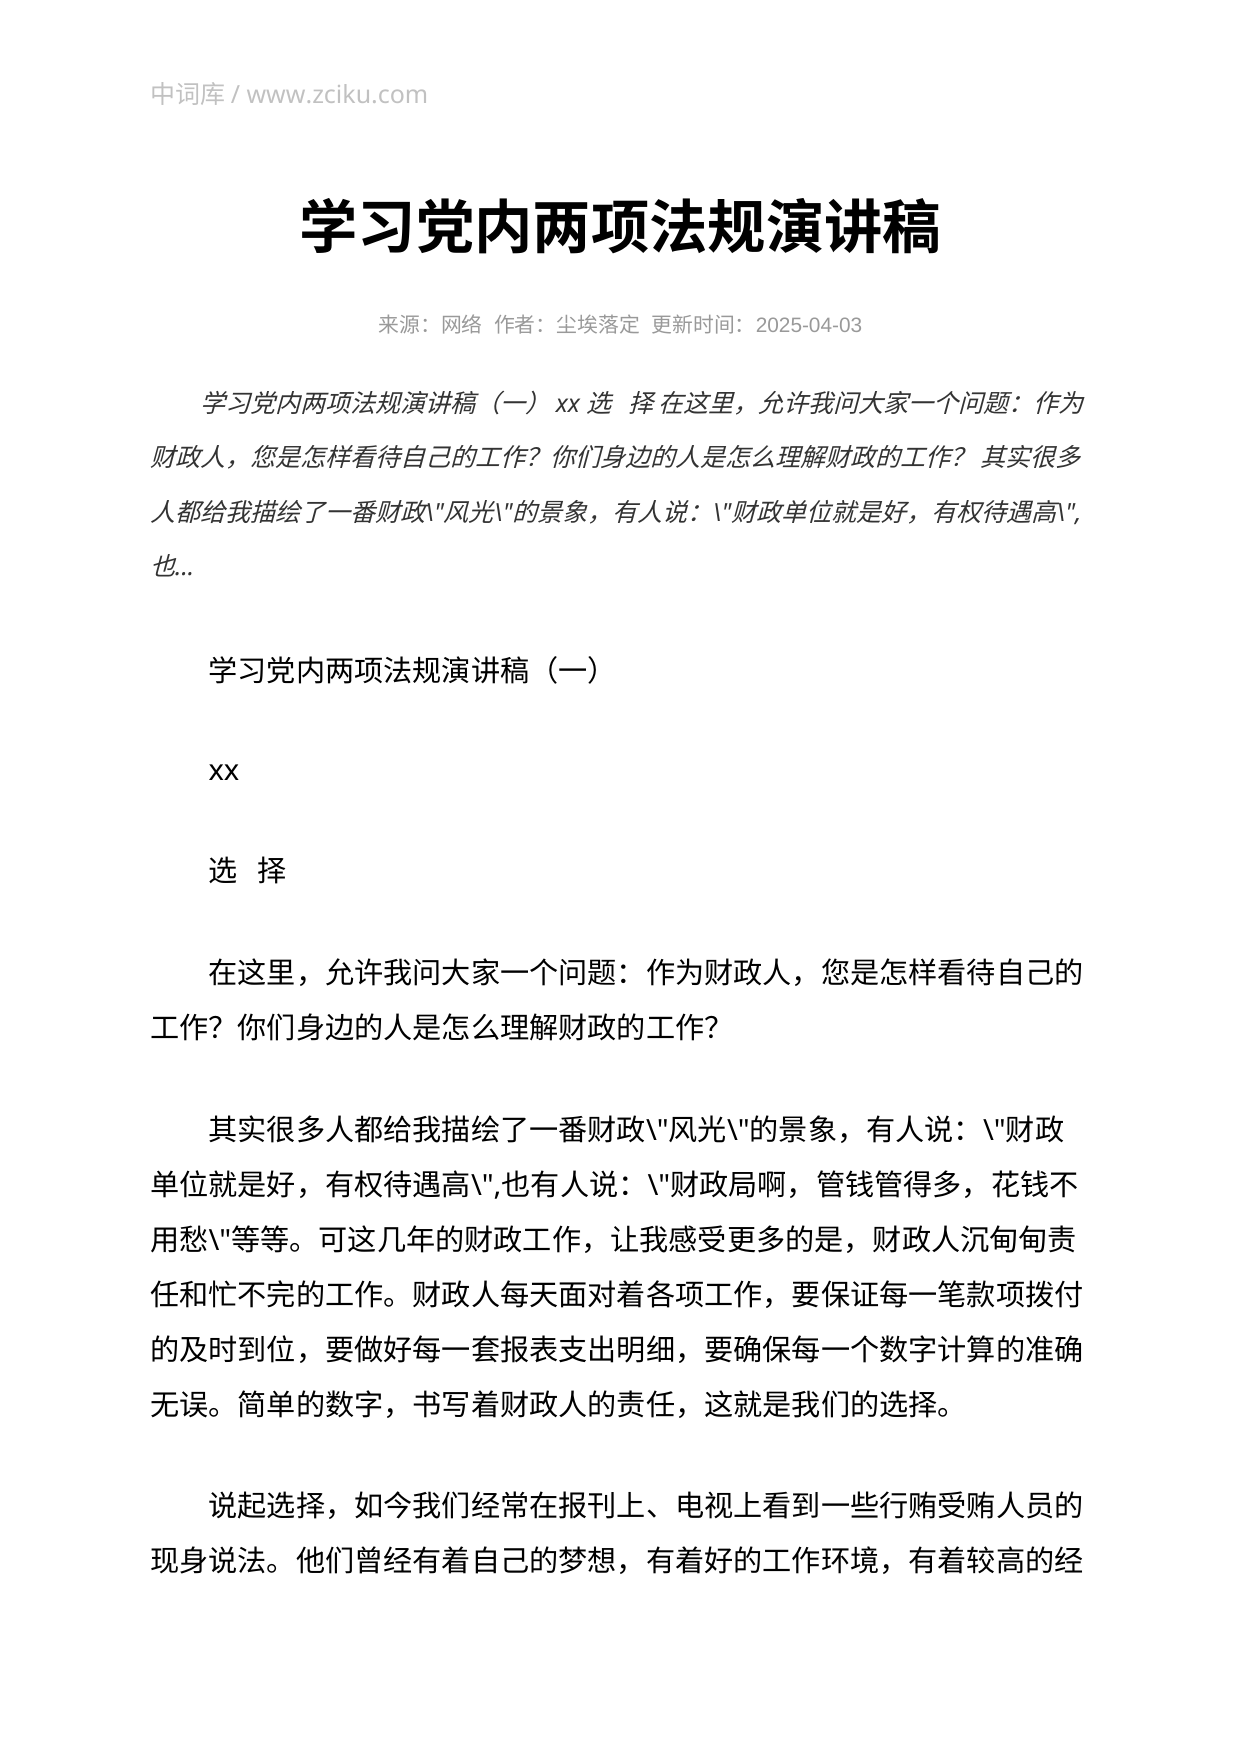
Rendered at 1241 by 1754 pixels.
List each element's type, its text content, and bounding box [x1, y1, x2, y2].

text 其实很多人都给我描绘了一番财政\"风光\"的景象，有人说：\"财政单位就是好，有权待遇高\",也有人说：\"财政局啊，管钱管得多，花钱不用愁\"等等。可这几年的财政工作，让我感受更多的是，财政人沉甸甸责任和忙不完的工作。财政人每天面对着各项工作，要保证每一笔款项拨付的及时到位，要做好每一套报表支出明细，要确保每一个数字计算的准确无误。简单的数字，书写着财政人的责任，这就是我们的选择。 [150, 1106, 1090, 1423]
text xx [150, 749, 1090, 789]
text 选 择 [150, 848, 1090, 890]
subtitle 学习党内两项法规演讲稿 [150, 181, 1090, 266]
text 学习党内两项法规演讲稿（一） xx 选 择 在这里，允许我问大家一个问题：作为财政人，您是怎样看待自己的工作？你们身边的人是怎么理解财政的工作？ 其实很多人都给我描绘了一番财政\"风光\"的景象，有人说：\"财政单位就是好，有权待遇高\",也... [150, 383, 1090, 583]
text 在这里，允许我问大家一个问题：作为财政人，您是怎样看待自己的工作？你们身边的人是怎么理解财政的工作？ [150, 950, 1090, 1047]
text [150, 1483, 1090, 1580]
text 来源：网络 作者：尘埃落定 更新时间：2025-04-03 [150, 313, 1090, 337]
text 学习党内两项法规演讲稿（一） [150, 648, 1090, 690]
